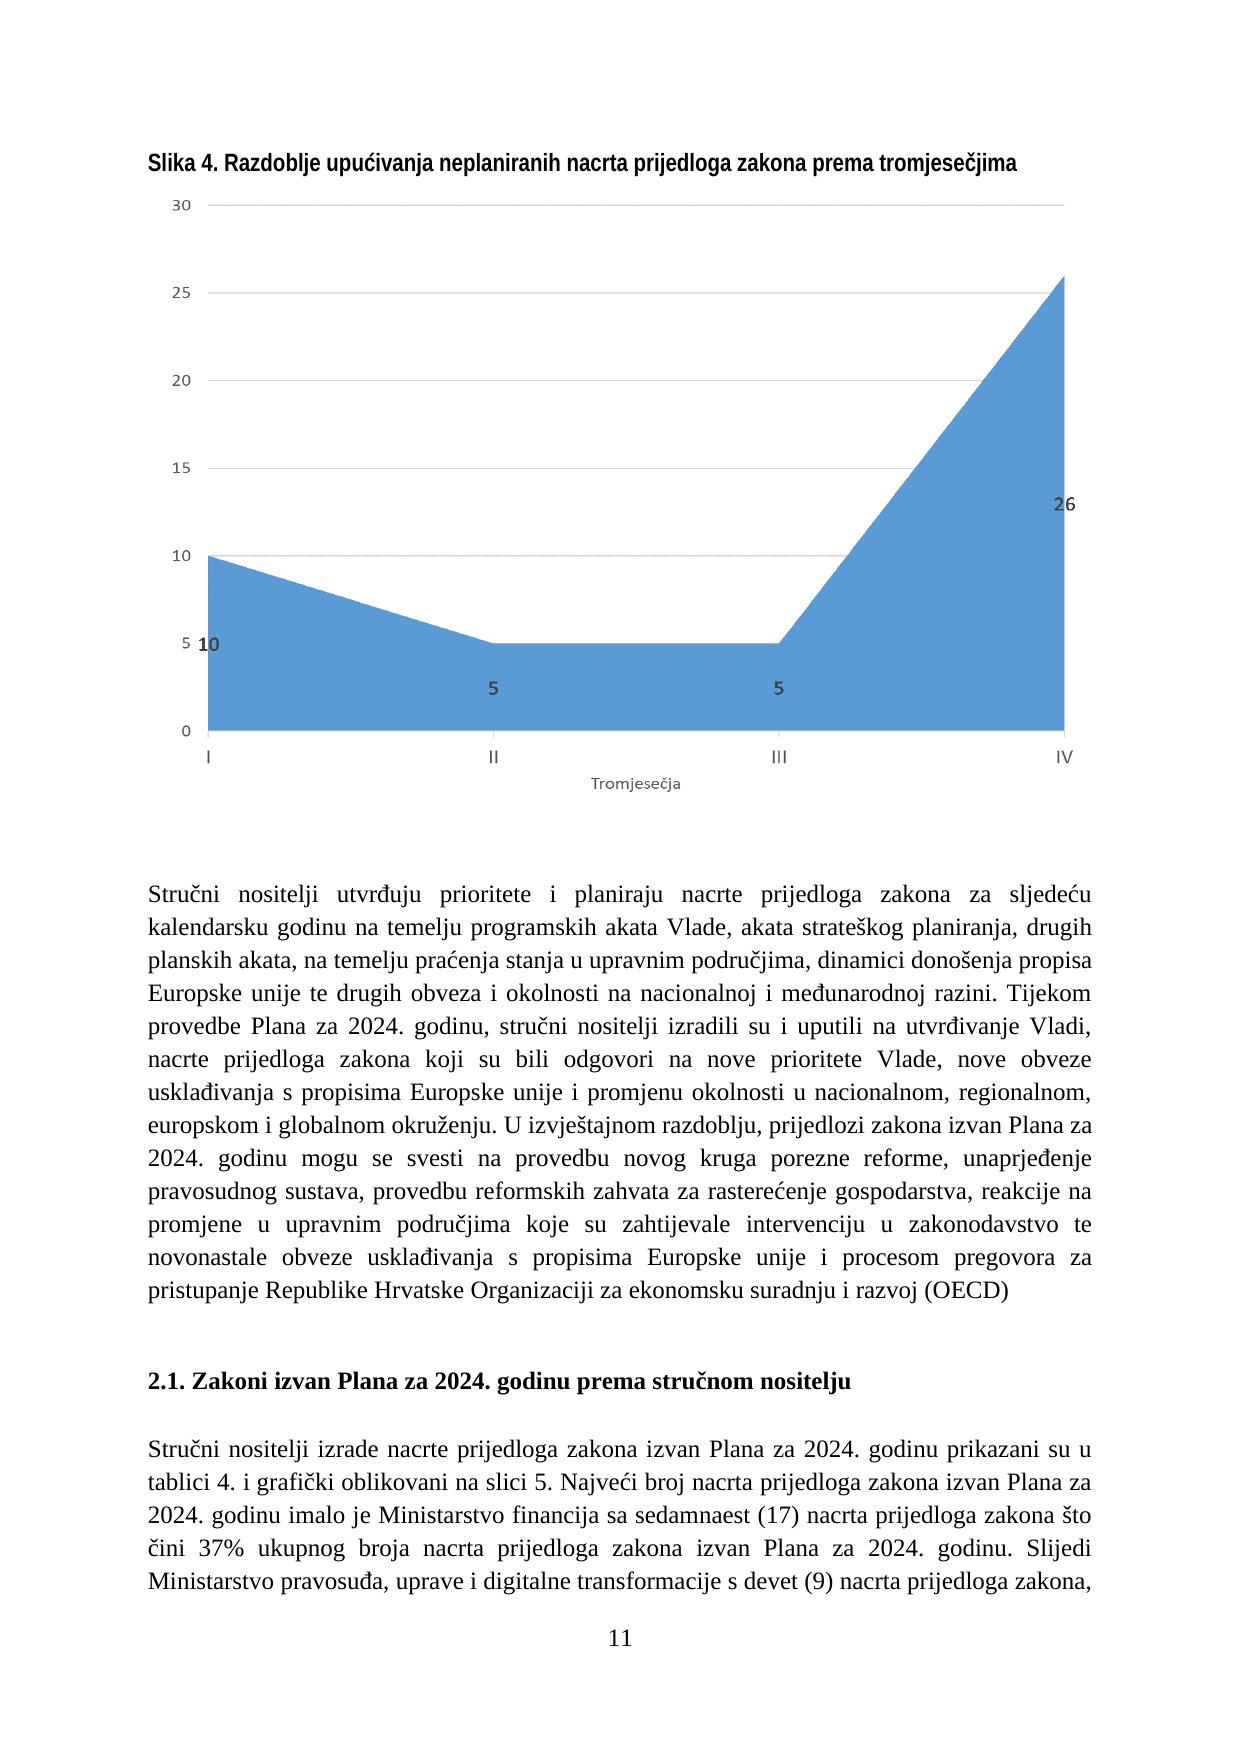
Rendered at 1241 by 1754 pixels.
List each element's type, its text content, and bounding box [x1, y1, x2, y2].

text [148, 1434, 1093, 1595]
text Stručni nositelji utvrđuju prioritete i planiraju nacrte prijedloga zakona za sljedeću kalendarsku godinu na temelju programskih akata Vlade, akata strateškog planiranja, drugih planskih akata, na temelju praćenja stanja u upravnim područjima, dinamici donošenja propisa Europske unije te drugih obveza i okolnosti na nacionalnoj i međunarodnoj razini. Tijekom provedbe Plana za 2024. godinu, stručni nositelji izradili su i uputili na utvrđivanje Vladi, nacrte prijedloga zakona koji su bili odgovori na nove prioritete Vlade, nove obveze usklađivanja s propisima Europske unije i promjenu okolnosti u nacionalnom, regionalnom, europskom i globalnom okruženju. U izvještajnom razdoblju, prijedlozi zakona izvan Plana za 2024. godinu mogu se svesti na provedbu novog kruga porezne reforme, unaprjeđenje pravosudnog sustava, provedbu reformskih zahvata za rasterećenje gospodarstva, reakcije na promjene u upravnim područjima koje su zahtijevale intervenciju u zakonodavstvo te novonastale obveze usklađivanja s propisima Europske unije i procesom pregovora za pristupanje Republike Hrvatske Organizaciji za ekonomsku suradnju i razvoj (OECD) [148, 879, 1093, 1304]
picture [157, 188, 1083, 809]
text Slika 4. Razdoblje upućivanja neplaniranih nacrta prijedloga zakona prema tromjesečjima [148, 148, 1093, 176]
subtitle 2.1. Zakoni izvan Plana za 2024. godinu prema stručnom nositelju [148, 1366, 1093, 1395]
